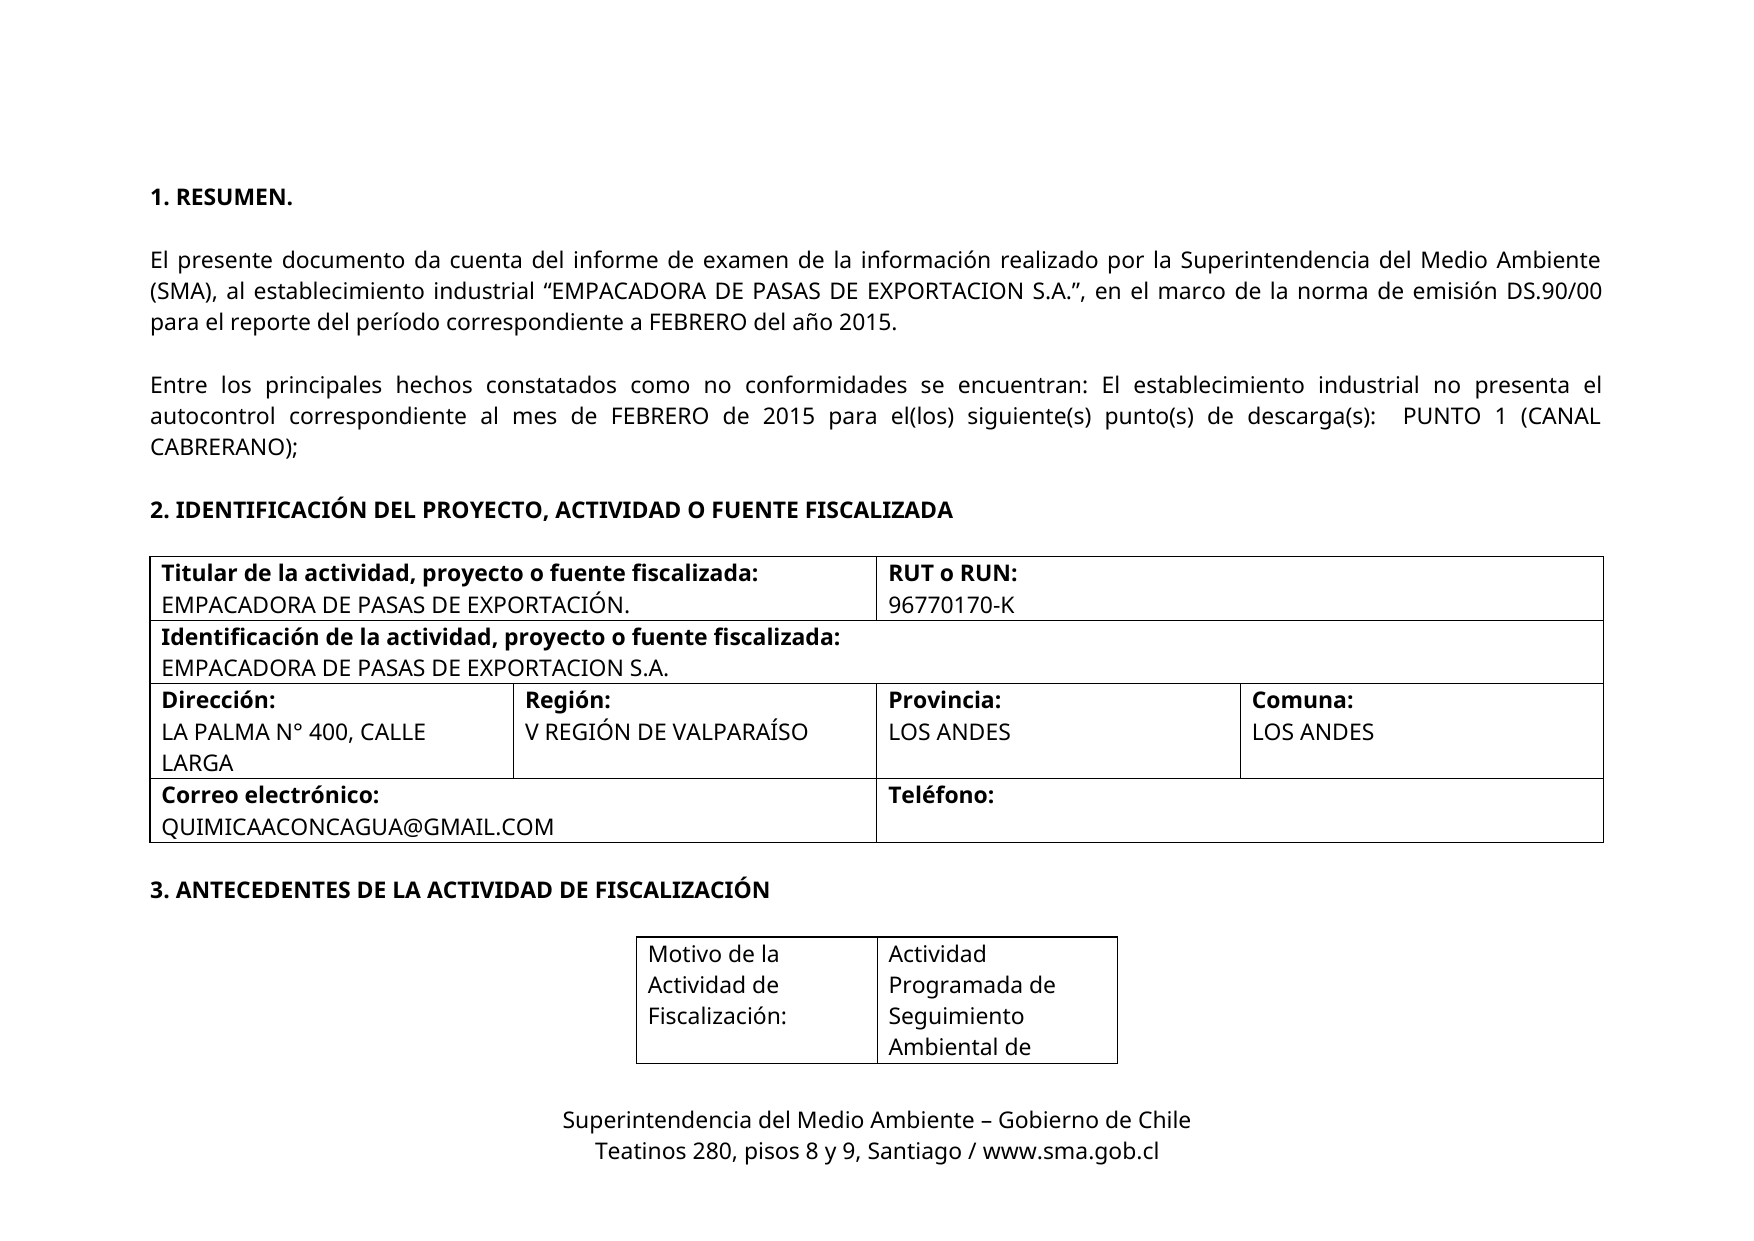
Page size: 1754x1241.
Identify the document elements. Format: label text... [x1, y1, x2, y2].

table_cell Dirección: LA PALMA N° 400, CALLE LARGA [151, 684, 513, 778]
table_cell Provincia: LOS ANDES [877, 684, 1240, 778]
table_cell Región: V REGIÓN DE VALPARAÍSO [514, 684, 876, 778]
text El presente documento da cuenta del informe de examen de la información realizado por la Superintendencia del Medio Ambiente (SMA), al establecimiento industrial “EMPACADORA DE PASAS DE EXPORTACION S.A.”, en el marco de la norma de emisión DS.90/00 para el reporte del período correspondiente a FEBRERO del año 2015. [150, 212, 1604, 337]
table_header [878, 938, 1117, 1062]
table_header Titular de la actividad, proyecto o fuente fiscalizada: EMPACADORA DE PASAS DE EXPORTACIÓN. [151, 557, 876, 620]
table_cell Correo electrónico: QUIMICAACONCAGUA@GMAIL.COM [151, 779, 876, 842]
table_header RUT o RUN: 96770170-K [877, 557, 1603, 620]
text 1. RESUMEN. [150, 150, 1604, 212]
text 2. IDENTIFICACIÓN DEL PROYECTO, ACTIVIDAD O FUENTE FISCALIZADA [150, 462, 1604, 525]
text 3. ANTECEDENTES DE LA ACTIVIDAD DE FISCALIZACIÓN [150, 843, 1604, 905]
table_cell Identificación de la actividad, proyecto o fuente fiscalizada: EMPACADORA DE PASAS DE EXPORTACION S.A. [151, 621, 1603, 683]
table_cell Comuna: LOS ANDES [1241, 684, 1603, 778]
table_cell Teléfono: [877, 779, 1603, 842]
text Entre los principales hechos constatados como no conformidades se encuentran: El establecimiento industrial no presenta el autocontrol correspondiente al mes de FEBRERO de 2015 para el(los) siguiente(s) punto(s) de descarga(s): PUNTO 1 (CANAL CABRERANO); [150, 337, 1604, 462]
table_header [637, 938, 877, 1062]
